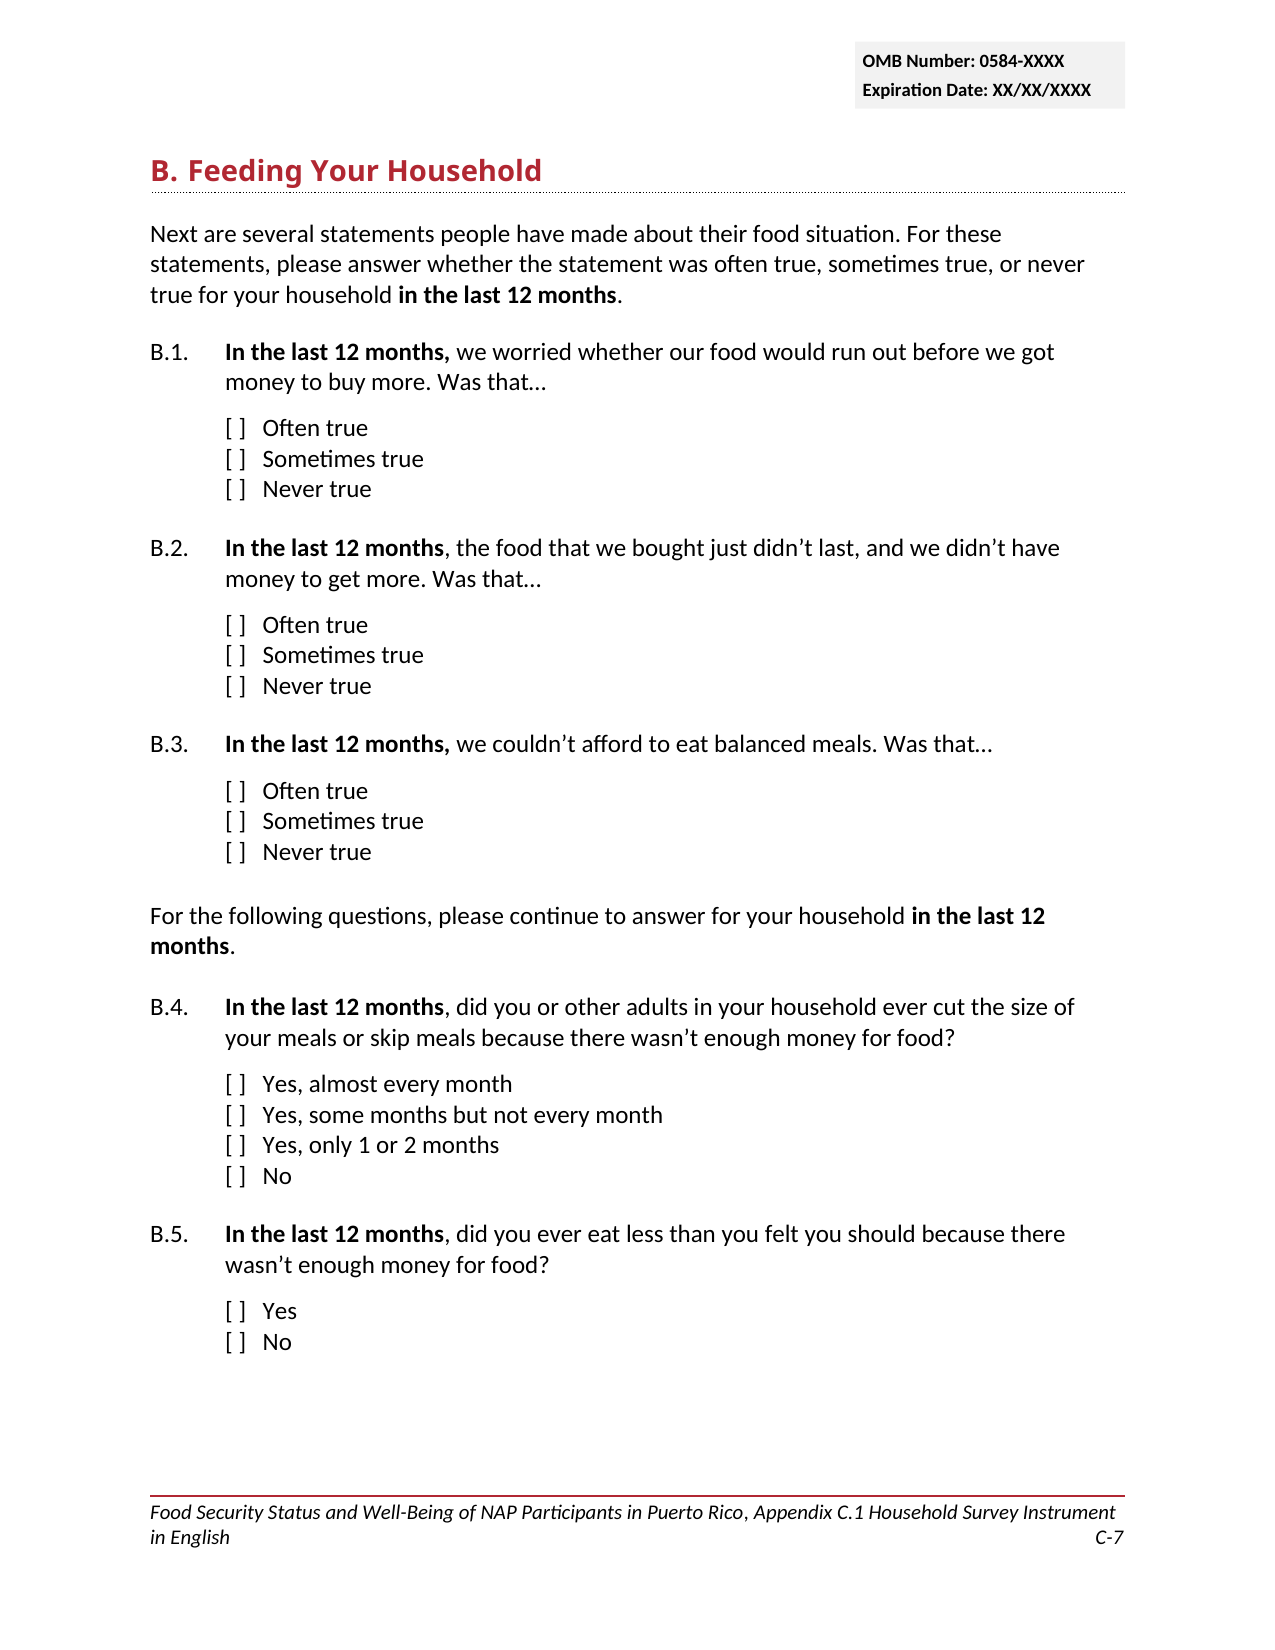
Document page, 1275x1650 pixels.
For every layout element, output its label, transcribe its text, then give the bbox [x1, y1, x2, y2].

text [ ] Never true [225, 668, 1125, 700]
text [ ] Yes [225, 1295, 1125, 1324]
text [ ] Yes, almost every month [225, 1068, 1125, 1097]
text [ ] Sometimes true [225, 804, 1125, 834]
text B.4. In the last 12 months, did you or other adults in your household ever cut the size of your meals or skip meals because there wasn’t enough money for food? [150, 990, 1125, 1053]
text [ ] No [225, 1324, 1125, 1356]
text For the following questions, please continue to answer for your household in the last 12 months. [150, 900, 1125, 961]
text B.5. In the last 12 months, did you ever eat less than you felt you should because there wasn’t enough money for food? [150, 1218, 1125, 1279]
text [ ] Often true [225, 413, 1125, 442]
text B.3. In the last 12 months, we couldn’t afford to eat balanced meals. Was that… [150, 729, 1125, 759]
text Next are several statements people have made about their food situation. For these statements, please answer whether the statement was often true, sometimes true, or never true for your household in the last 12 months. [150, 218, 1125, 309]
subtitle Feeding Your Household [150, 150, 1125, 193]
text B.1. In the last 12 months, we worried whether our food would run out before we got money to buy more. Was that… [150, 336, 1125, 397]
text [ ] Often true [225, 775, 1125, 804]
text [ ] Yes, only 1 or 2 months [225, 1128, 1125, 1158]
text [ ] No [225, 1158, 1125, 1190]
text [ ] Never true [225, 834, 1125, 866]
text [ ] Sometimes true [225, 442, 1125, 472]
text [ ] Never true [225, 472, 1125, 504]
text [ ] Sometimes true [225, 638, 1125, 668]
text [ ] Yes, some months but not every month [225, 1097, 1125, 1128]
text B.2. In the last 12 months, the food that we bought just didn’t last, and we didn’t have money to get more. Was that… [150, 532, 1125, 593]
text [ ] Often true [225, 609, 1125, 638]
